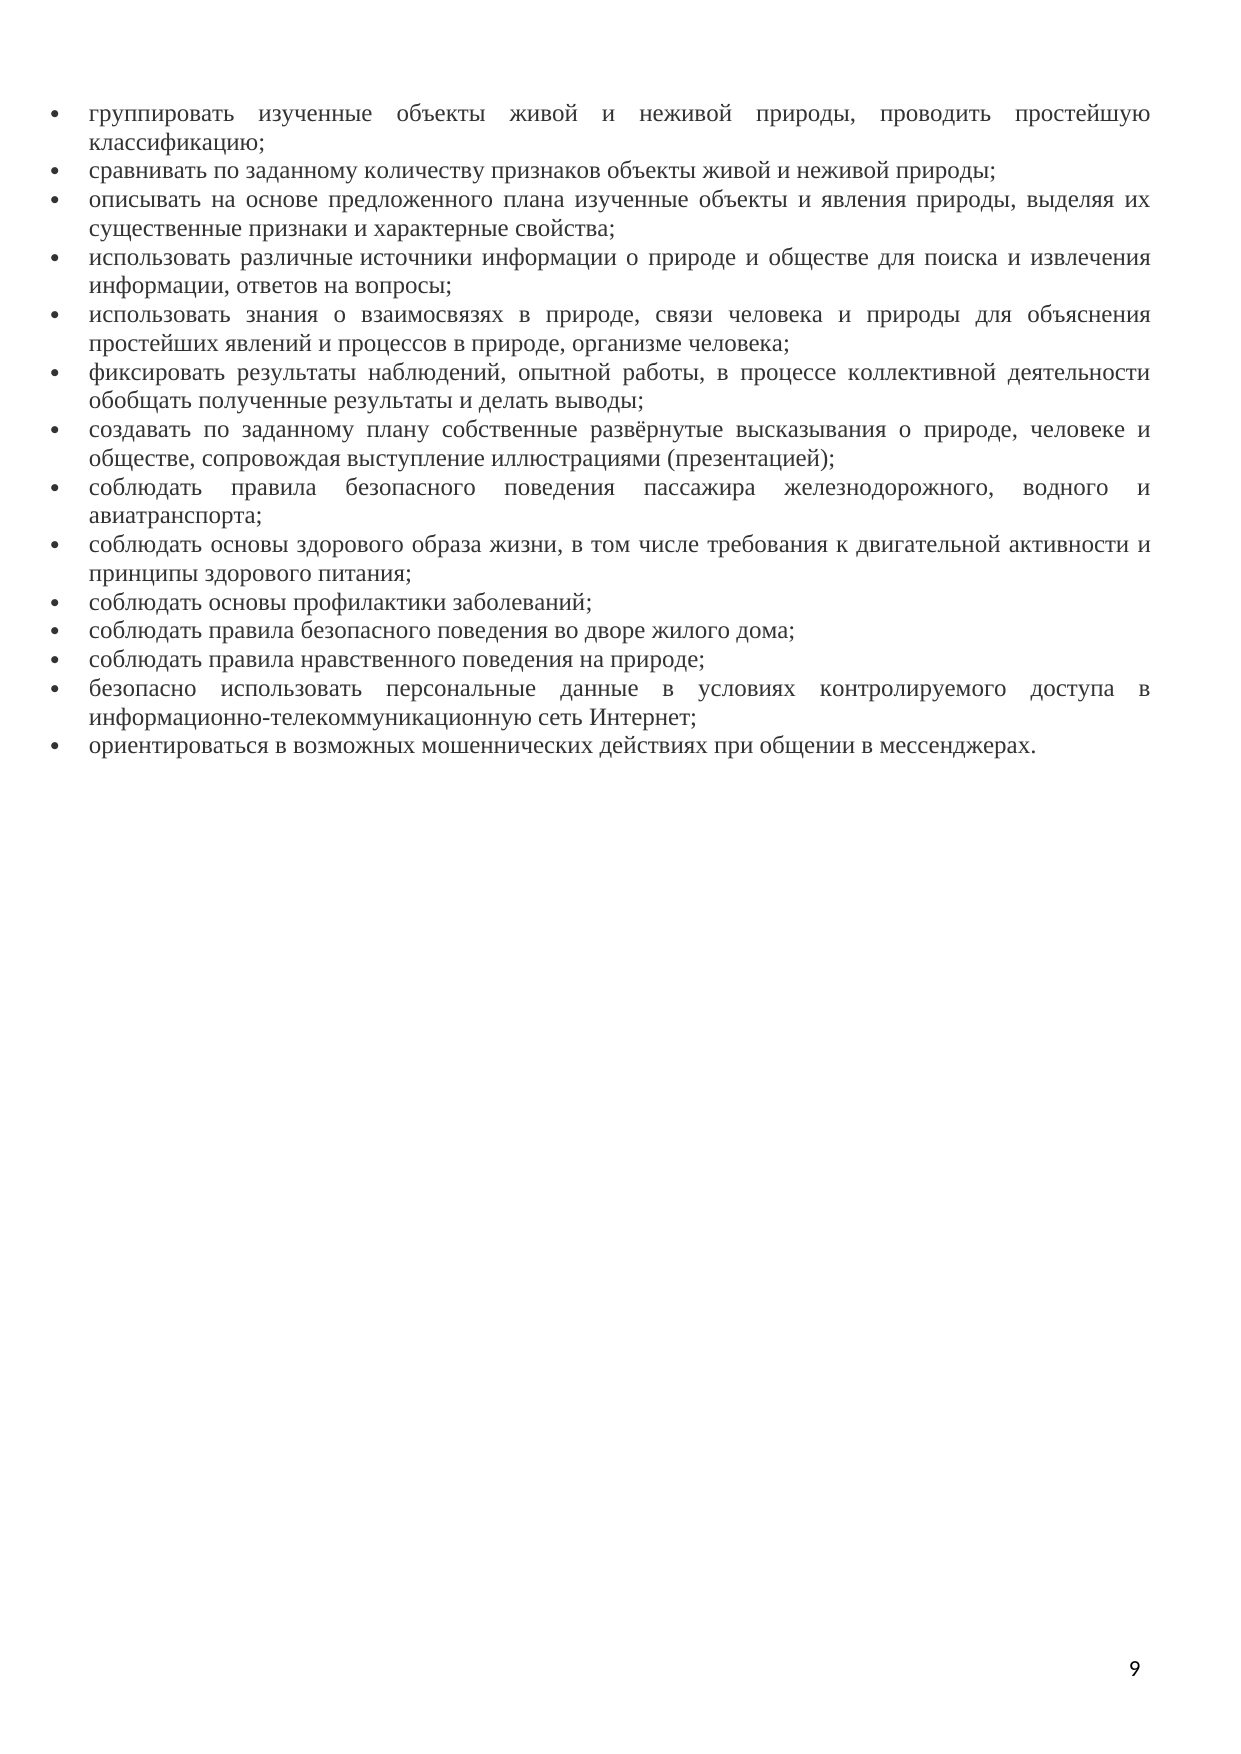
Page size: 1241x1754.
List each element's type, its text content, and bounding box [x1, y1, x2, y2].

list соблюдать правила нравственного поведения на природе; [51, 644, 1152, 673]
list использовать различные источники информации о природе и обществе для поиска и извлечения информации, ответов на вопросы; [51, 242, 1152, 299]
list создавать по заданному плану собственные развёрнутые высказывания о природе, человеке и обществе, сопровождая выступление иллюстрациями (презентацией); [51, 414, 1152, 472]
list соблюдать правила безопасного поведения пассажира железнодорожного, водного и авиатранспорта; [51, 472, 1152, 529]
list сравнивать по заданному количеству признаков объекты живой и неживой природы; [51, 155, 1152, 184]
list описывать на основе предложенного плана изученные объекты и явления природы, выделяя их существенные признаки и характерные свойства; [51, 184, 1152, 242]
list фиксировать результаты наблюдений, опытной работы, в процессе коллективной деятельности обобщать полученные результаты и делать выводы; [51, 357, 1152, 414]
list безопасно использовать персональные данные в условиях контролируемого доступа в информационно-телекоммуникационную сеть Интернет; [51, 673, 1152, 730]
list соблюдать основы профилактики заболеваний; [51, 587, 1152, 615]
list группировать изученные объекты живой и неживой природы, проводить простейшую классификацию; [51, 98, 1152, 155]
list соблюдать правила безопасного поведения во дворе жилого дома; [51, 615, 1152, 644]
list использовать знания о взаимосвязях в природе, связи человека и природы для объяснения простейших явлений и процессов в природе, организме человека; [51, 299, 1152, 357]
list ориентироваться в возможных мошеннических действиях при общении в мессенджерах. [51, 730, 1152, 759]
list соблюдать основы здорового образа жизни, в том числе требования к двигательной активности и принципы здорового питания; [51, 529, 1152, 587]
